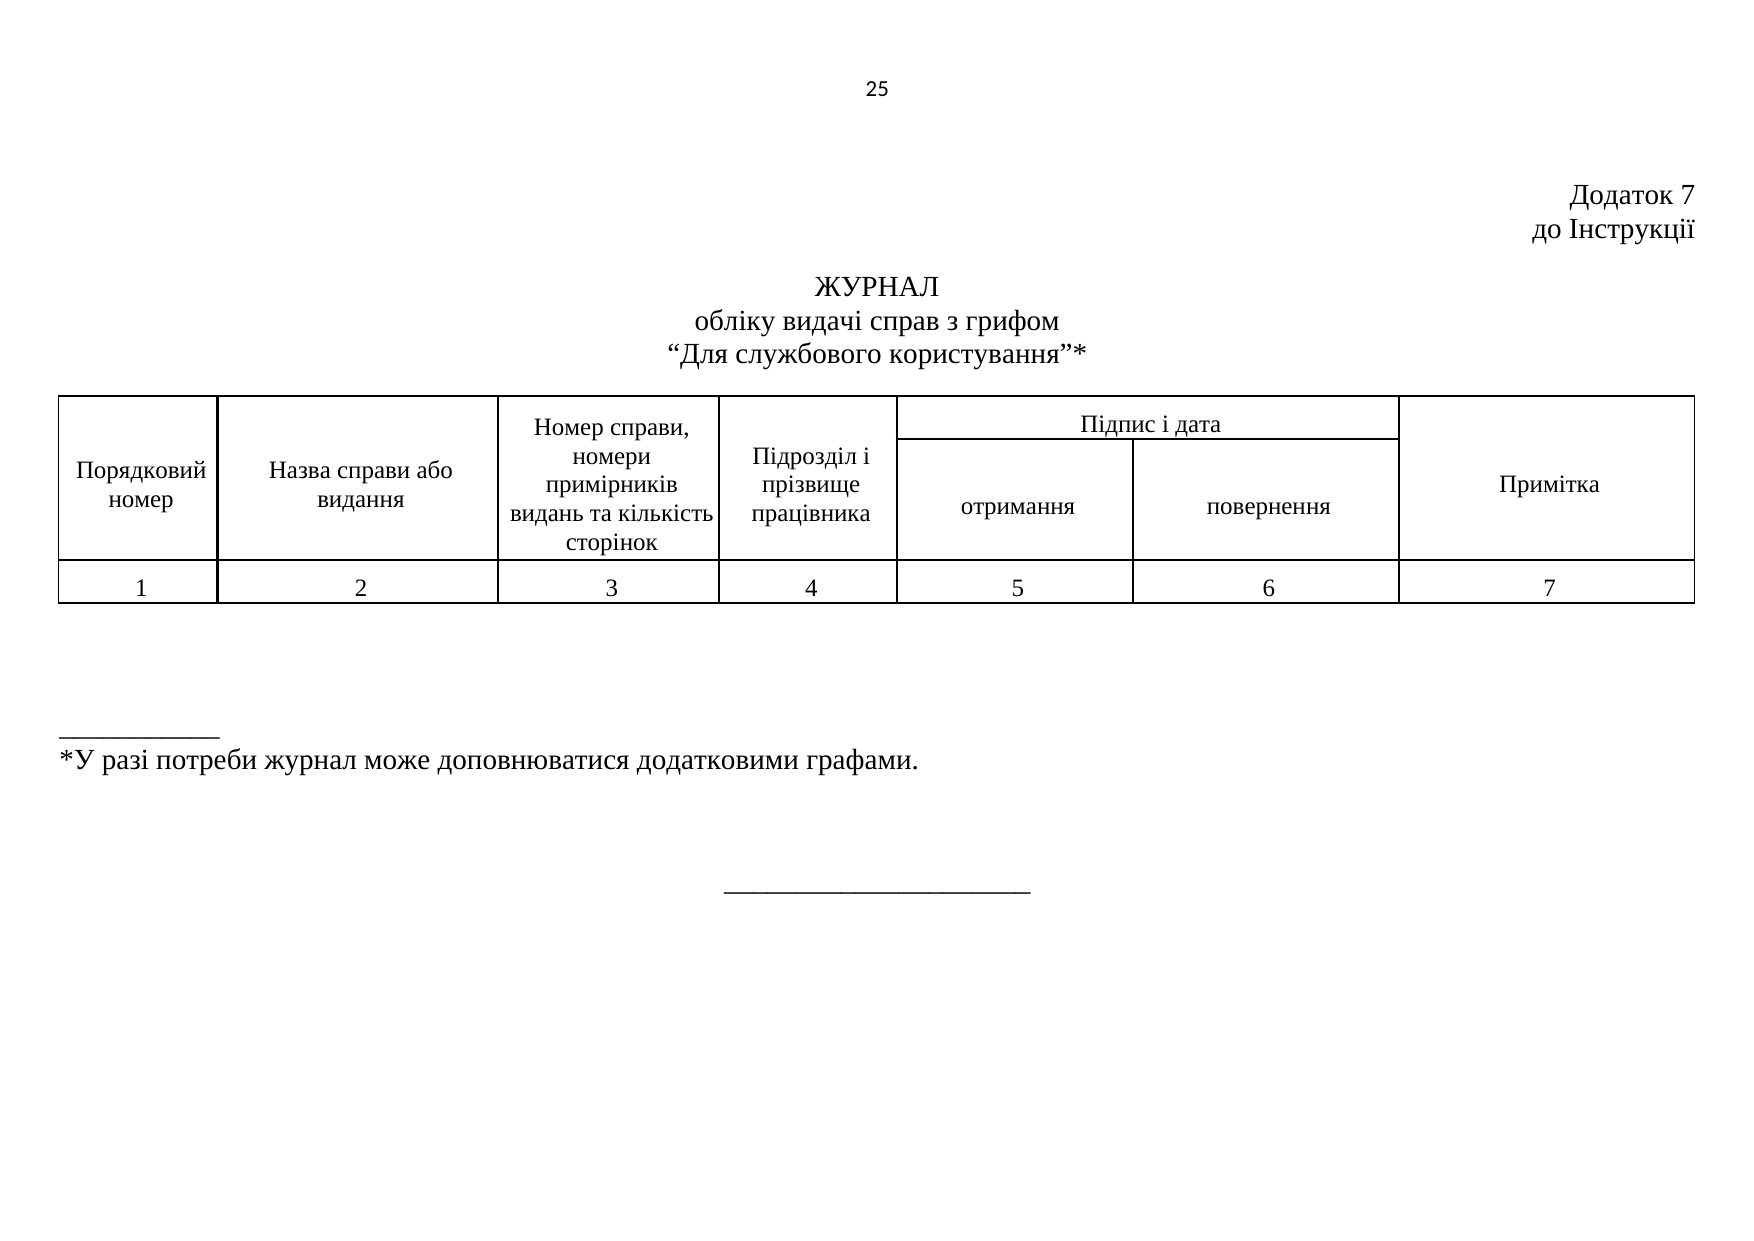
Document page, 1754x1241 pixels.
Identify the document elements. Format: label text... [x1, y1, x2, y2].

table_cell 5 [898, 561, 1132, 602]
text Додаток 7 до Інструкції [59, 177, 1695, 244]
table_cell 6 [1134, 561, 1398, 602]
table_cell 4 [720, 561, 896, 602]
table_header Назва справи або видання [219, 397, 497, 558]
table_header Примітка [1400, 397, 1694, 558]
table_header Підпис і дата [898, 397, 1398, 438]
text ___________ *У разі потреби журнал може доповнюватися додатковими графами. [59, 708, 1695, 776]
table_cell повернення [1134, 440, 1398, 558]
table_cell 1 [59, 561, 216, 602]
table_cell 7 [1400, 561, 1694, 602]
table_header Підрозділ і прізвище працівника [720, 397, 896, 558]
table_cell отримання [898, 440, 1132, 558]
table_cell 3 [499, 561, 718, 602]
table_cell 2 [219, 561, 497, 602]
table_header Порядковий номер [59, 397, 216, 558]
table_header Номер справи, номери примірників видань та кількість сторінок [499, 397, 718, 558]
text ЖУРНАЛ обліку видачі справ з грифом “Для службового користування”* [59, 269, 1695, 370]
text _____________________ [59, 863, 1695, 897]
